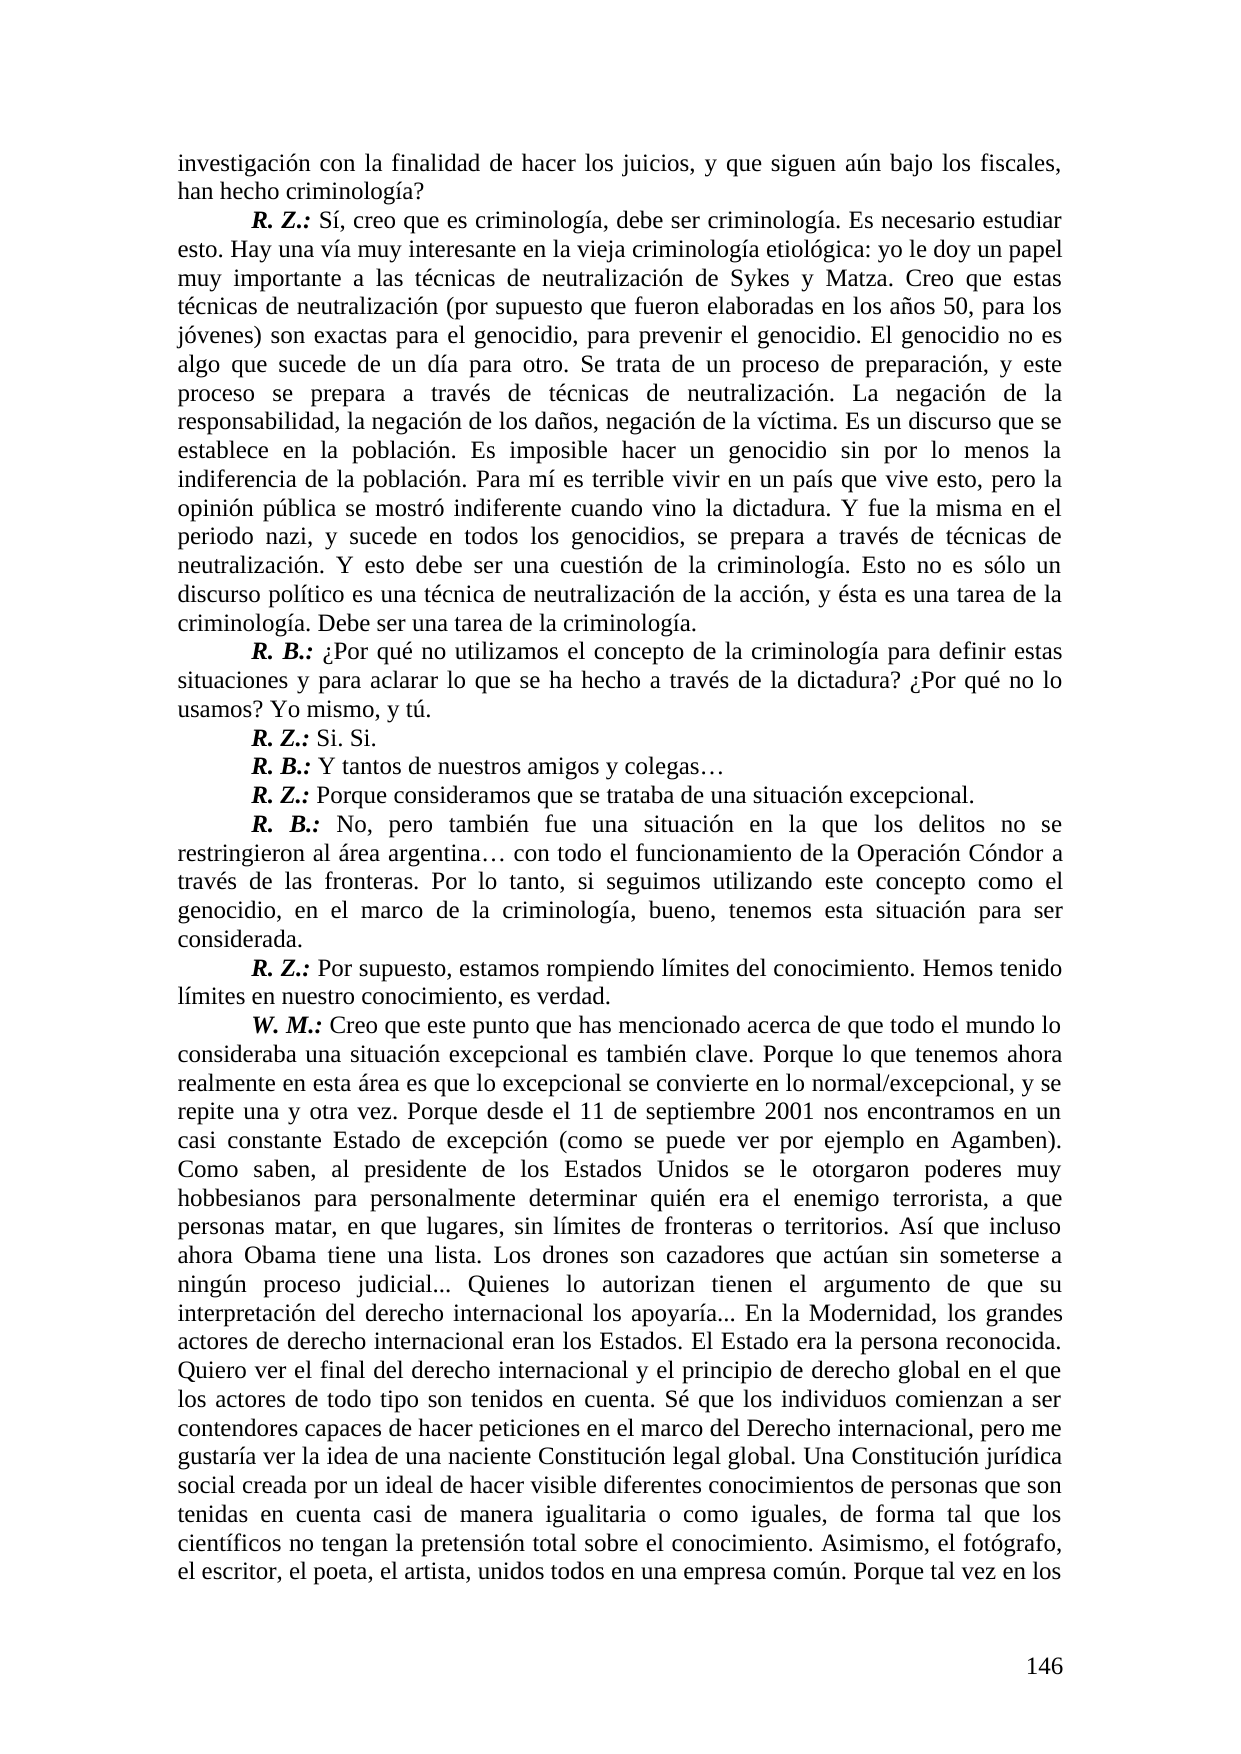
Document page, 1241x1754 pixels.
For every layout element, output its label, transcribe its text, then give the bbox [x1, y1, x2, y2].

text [177, 1010, 1063, 1585]
text R. B.: ¿Por qué no utilizamos el concepto de la criminología para definir estas situaciones y para aclarar lo que se ha hecho a través de la dictadura? ¿Por qué no lo usamos? Yo mismo, y tú. [177, 636, 1063, 723]
text R. Z.: Porque consideramos que se trataba de una situación excepcional. [177, 780, 1063, 809]
text R. B.: No, pero también fue una situación en la que los delitos no se restringieron al área argentina… con todo el funcionamiento de la Operación Cóndor a través de las fronteras. Por lo tanto, si seguimos utilizando este concepto como el genocidio, en el marco de la criminología, bueno, tenemos esta situación para ser considerada. [177, 809, 1063, 953]
text R. B.: Y tantos de nuestros amigos y colegas… [177, 751, 1063, 780]
text R. B.: Estamos hablando de genocidios, y has citado una cantidad de situaciones nacionales particulares en las que el genocidio ha causado millones de muertes. Por tanto, tengo una pregunta par Raúl. La investigación que se ha realizado en Argentina, para en primer lugar, verificar si los asesinatos han sido cometidos por la dictadura, y en segundo lugar, si esta gente que ha sido asesinada pertenecía a un grupo de gente que se ha perseguido durante años o meses. ¿Las personas que han emprendido este tipo de investigación con la finalidad de hacer los juicios, y que siguen aún bajo los fiscales, han hecho criminología? [177, 148, 1063, 205]
text R. Z.: Si. Si. [177, 723, 1063, 751]
text R. Z.: Por supuesto, estamos rompiendo límites del conocimiento. Hemos tenido límites en nuestro conocimiento, es verdad. [177, 953, 1063, 1010]
text R. Z.: Sí, creo que es criminología, debe ser criminología. Es necesario estudiar esto. Hay una vía muy interesante en la vieja criminología etiológica: yo le doy un papel muy importante a las técnicas de neutralización de Sykes y Matza. Creo que estas técnicas de neutralización (por supuesto que fueron elaboradas en los años 50, para los jóvenes) son exactas para el genocidio, para prevenir el genocidio. El genocidio no es algo que sucede de un día para otro. Se trata de un proceso de preparación, y este proceso se prepara a través de técnicas de neutralización. La negación de la responsabilidad, la negación de los daños, negación de la víctima. Es un discurso que se establece en la población. Es imposible hacer un genocidio sin por lo menos la indiferencia de la población. Para mí es terrible vivir en un país que vive esto, pero la opinión pública se mostró indiferente cuando vino la dictadura. Y fue la misma en el periodo nazi, y sucede en todos los genocidios, se prepara a través de técnicas de neutralización. Y esto debe ser una cuestión de la criminología. Esto no es sólo un discurso político es una técnica de neutralización de la acción, y ésta es una tarea de la criminología. Debe ser una tarea de la criminología. [177, 205, 1063, 636]
